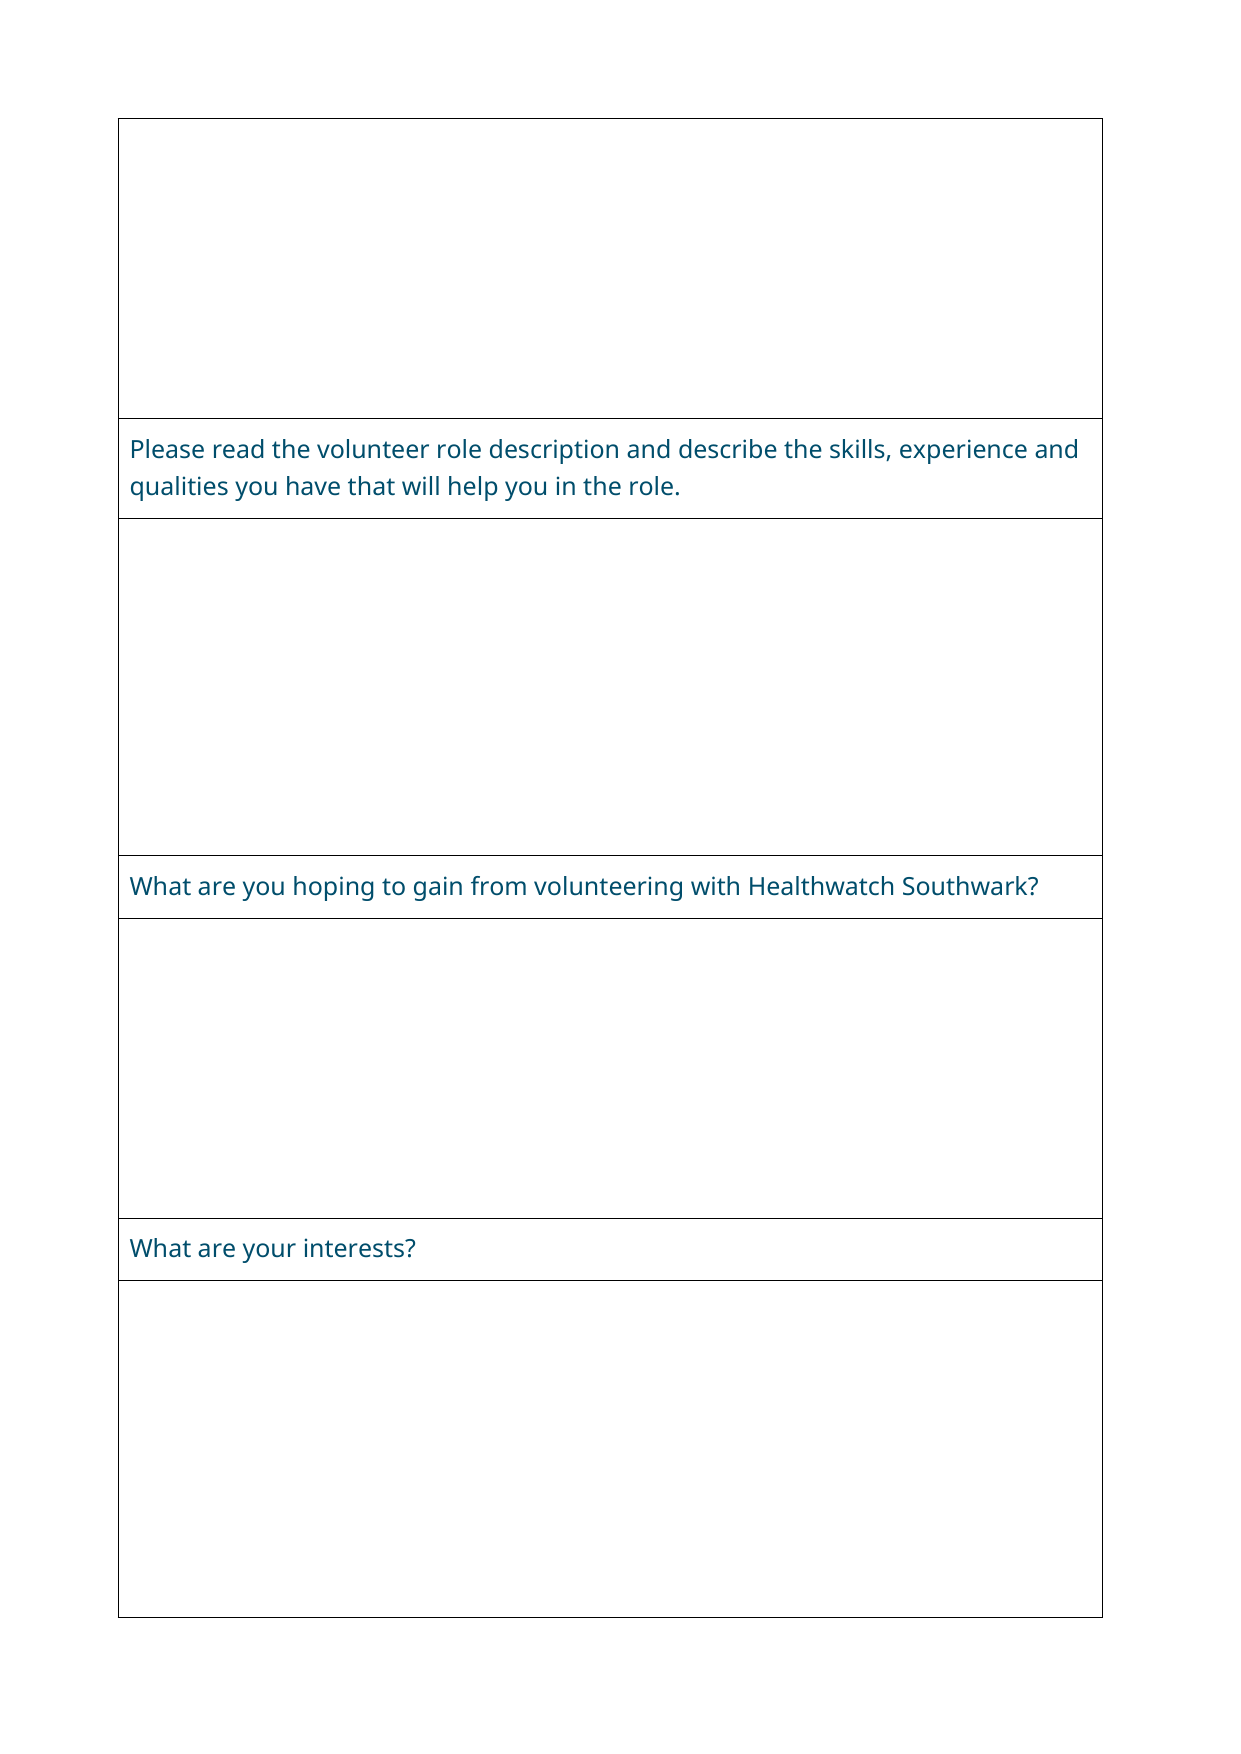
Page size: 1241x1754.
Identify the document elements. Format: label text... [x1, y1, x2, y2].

table_cell What are your interests? [119, 1219, 1102, 1280]
table_cell [119, 919, 1102, 1217]
table_cell [119, 519, 1102, 855]
table_cell [119, 1281, 1102, 1617]
table_cell What are you hoping to gain from volunteering with Healthwatch Southwark? [119, 856, 1102, 918]
table_cell [119, 119, 1102, 418]
table_cell Please read the volunteer role description and describe the skills, experience and qualities you have that will help you in the role. [119, 419, 1102, 518]
